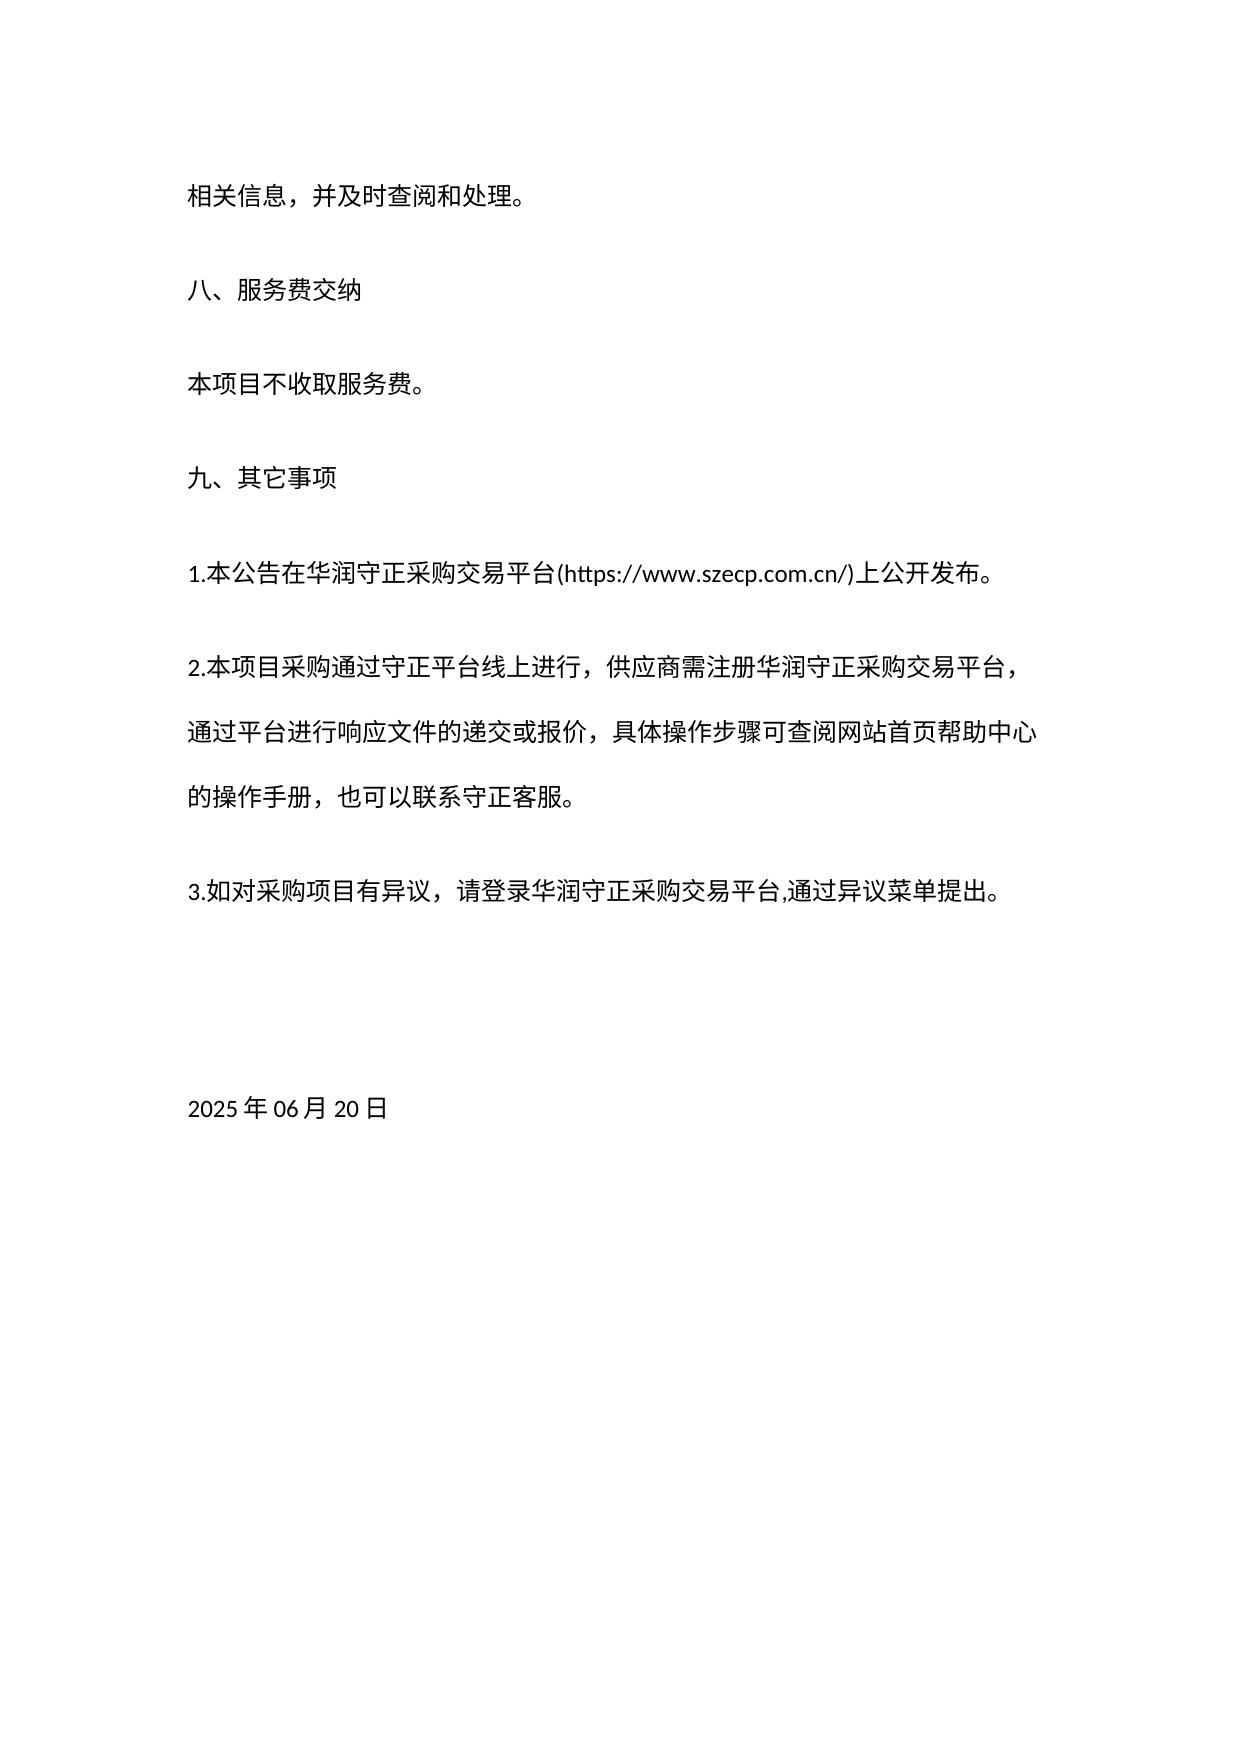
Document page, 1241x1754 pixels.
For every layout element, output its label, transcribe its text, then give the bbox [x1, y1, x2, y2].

text 1.本公告在华润守正采购交易平台(https://www.szecp.com.cn/)上公开发布。 [187, 539, 1053, 604]
text 2025年06月20日 [187, 1074, 1053, 1139]
text 3.如对采购项目有异议，请登录华润守正采购交易平台,通过异议菜单提出。 [187, 857, 1053, 922]
text 九、其它事项 [187, 444, 1053, 509]
text 八、服务费交纳 [187, 256, 1053, 321]
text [187, 162, 1053, 227]
text 本项目不收取服务费。 [187, 350, 1053, 415]
text 2.本项目采购通过守正平台线上进行，供应商需注册华润守正采购交易平台，通过平台进行响应文件的递交或报价，具体操作步骤可查阅网站首页帮助中心的操作手册，也可以联系守正客服。 [187, 633, 1053, 828]
